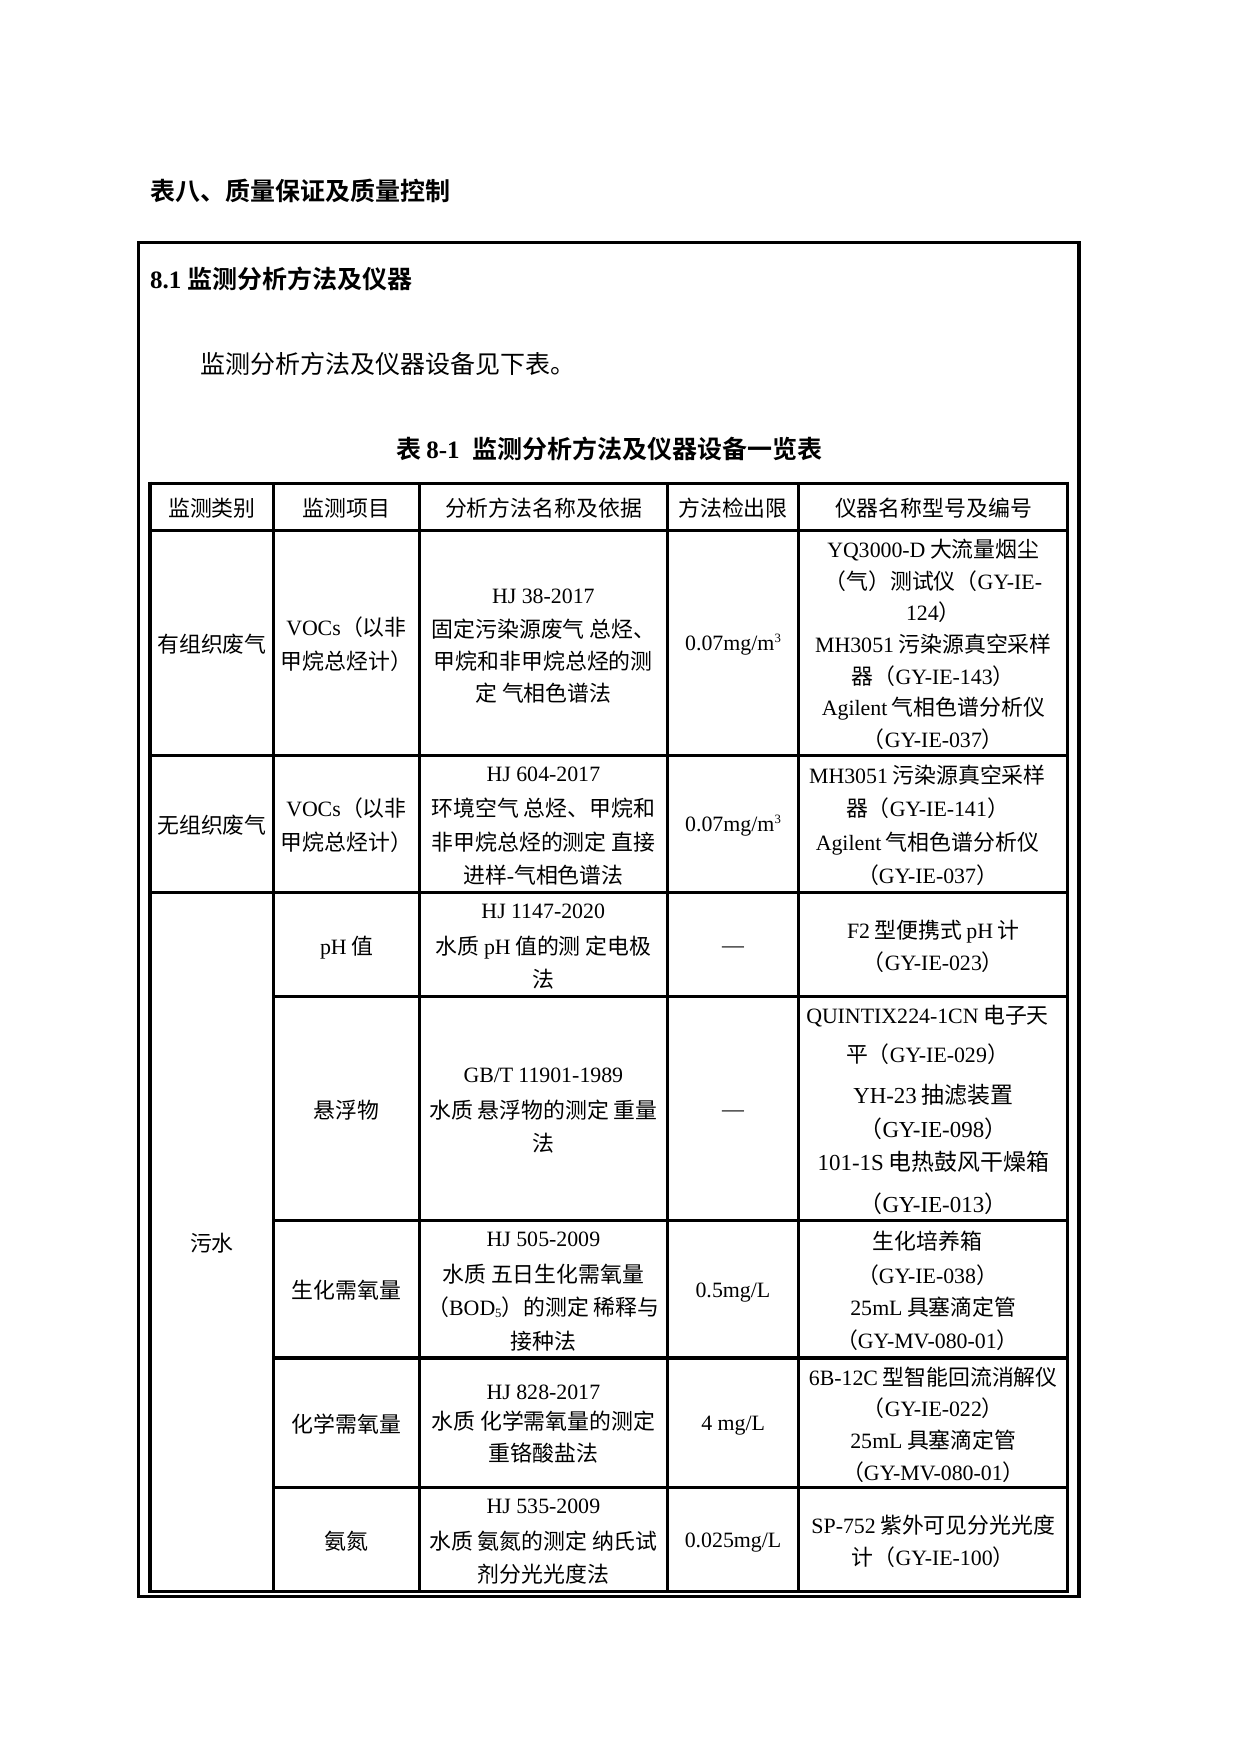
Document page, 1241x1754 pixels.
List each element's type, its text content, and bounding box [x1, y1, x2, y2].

text 表八、质量保证及质量控制 [150, 156, 1090, 223]
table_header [140, 244, 1077, 1595]
